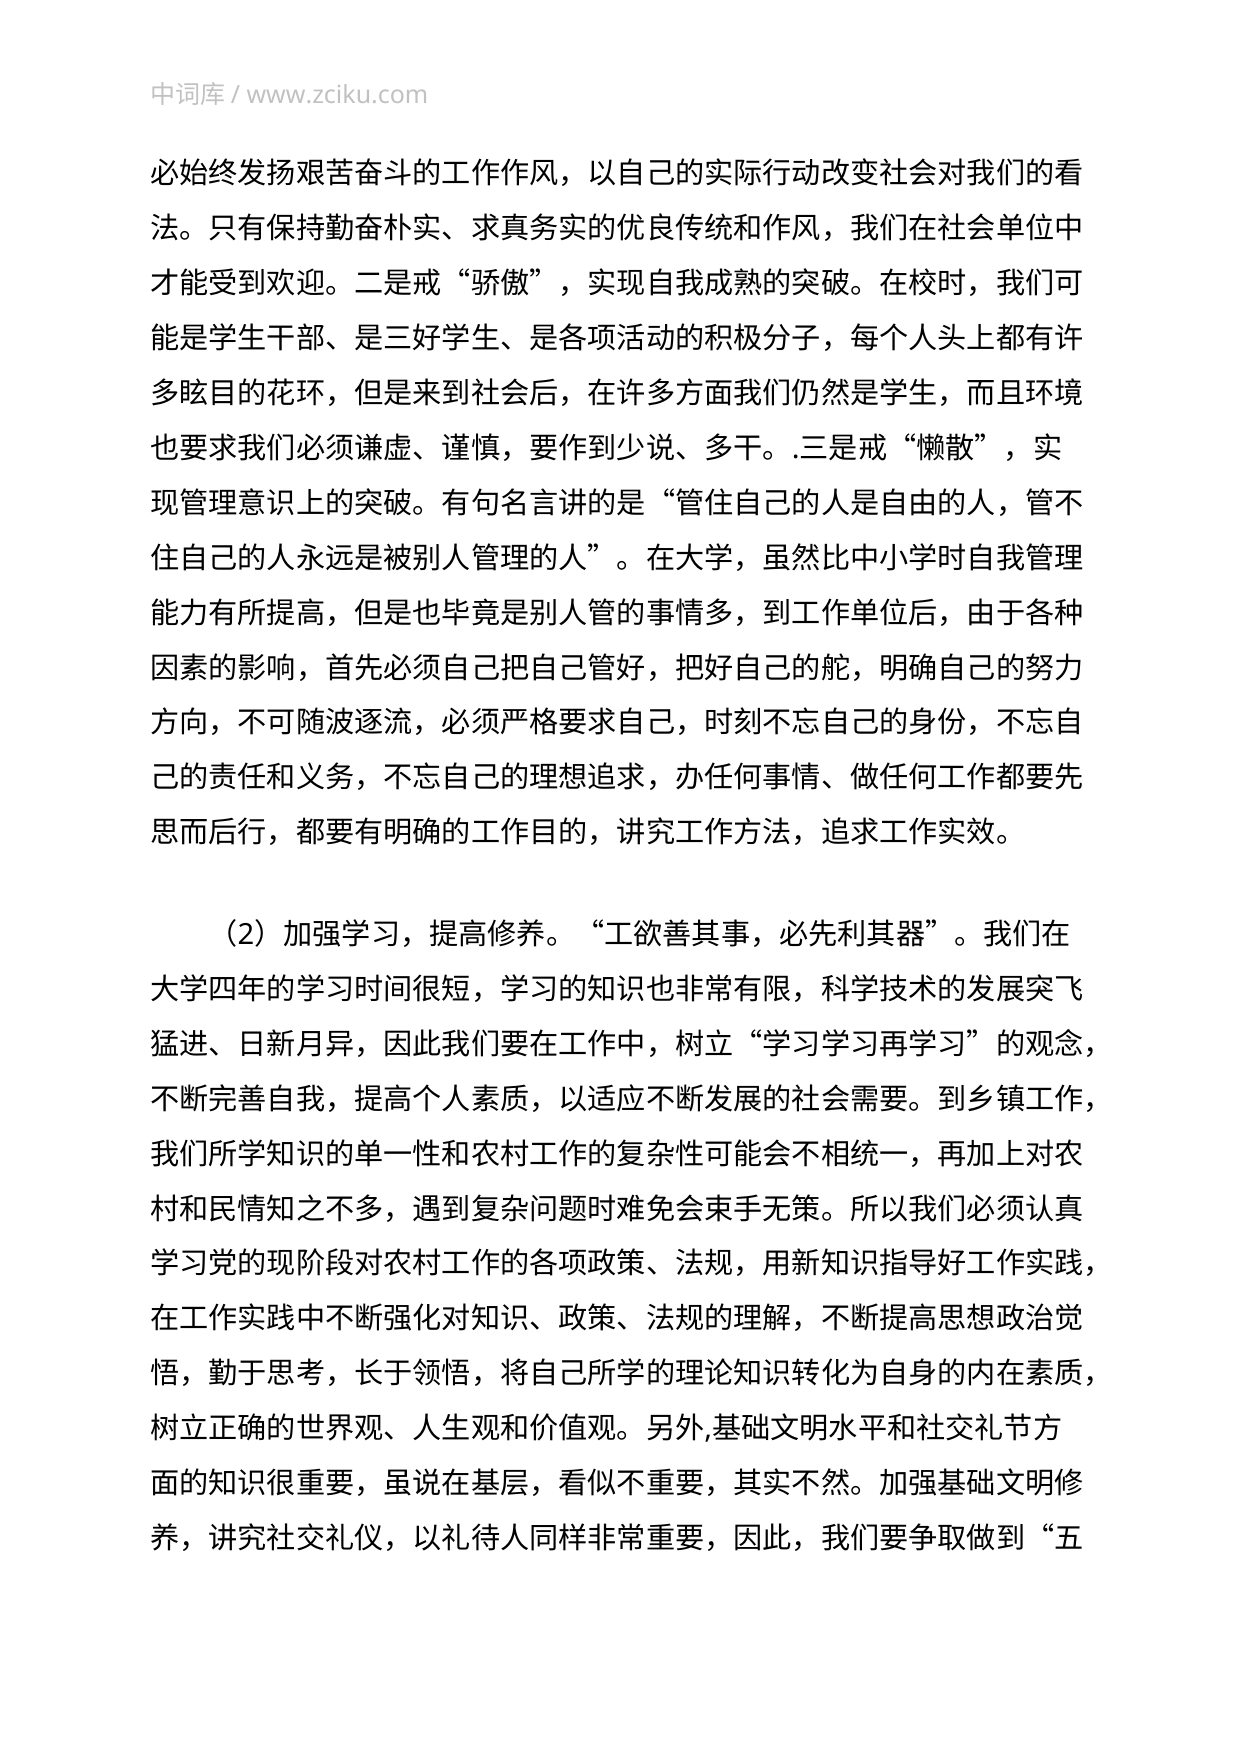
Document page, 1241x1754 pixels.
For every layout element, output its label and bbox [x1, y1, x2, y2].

text [150, 911, 1090, 1557]
text [150, 150, 1090, 851]
